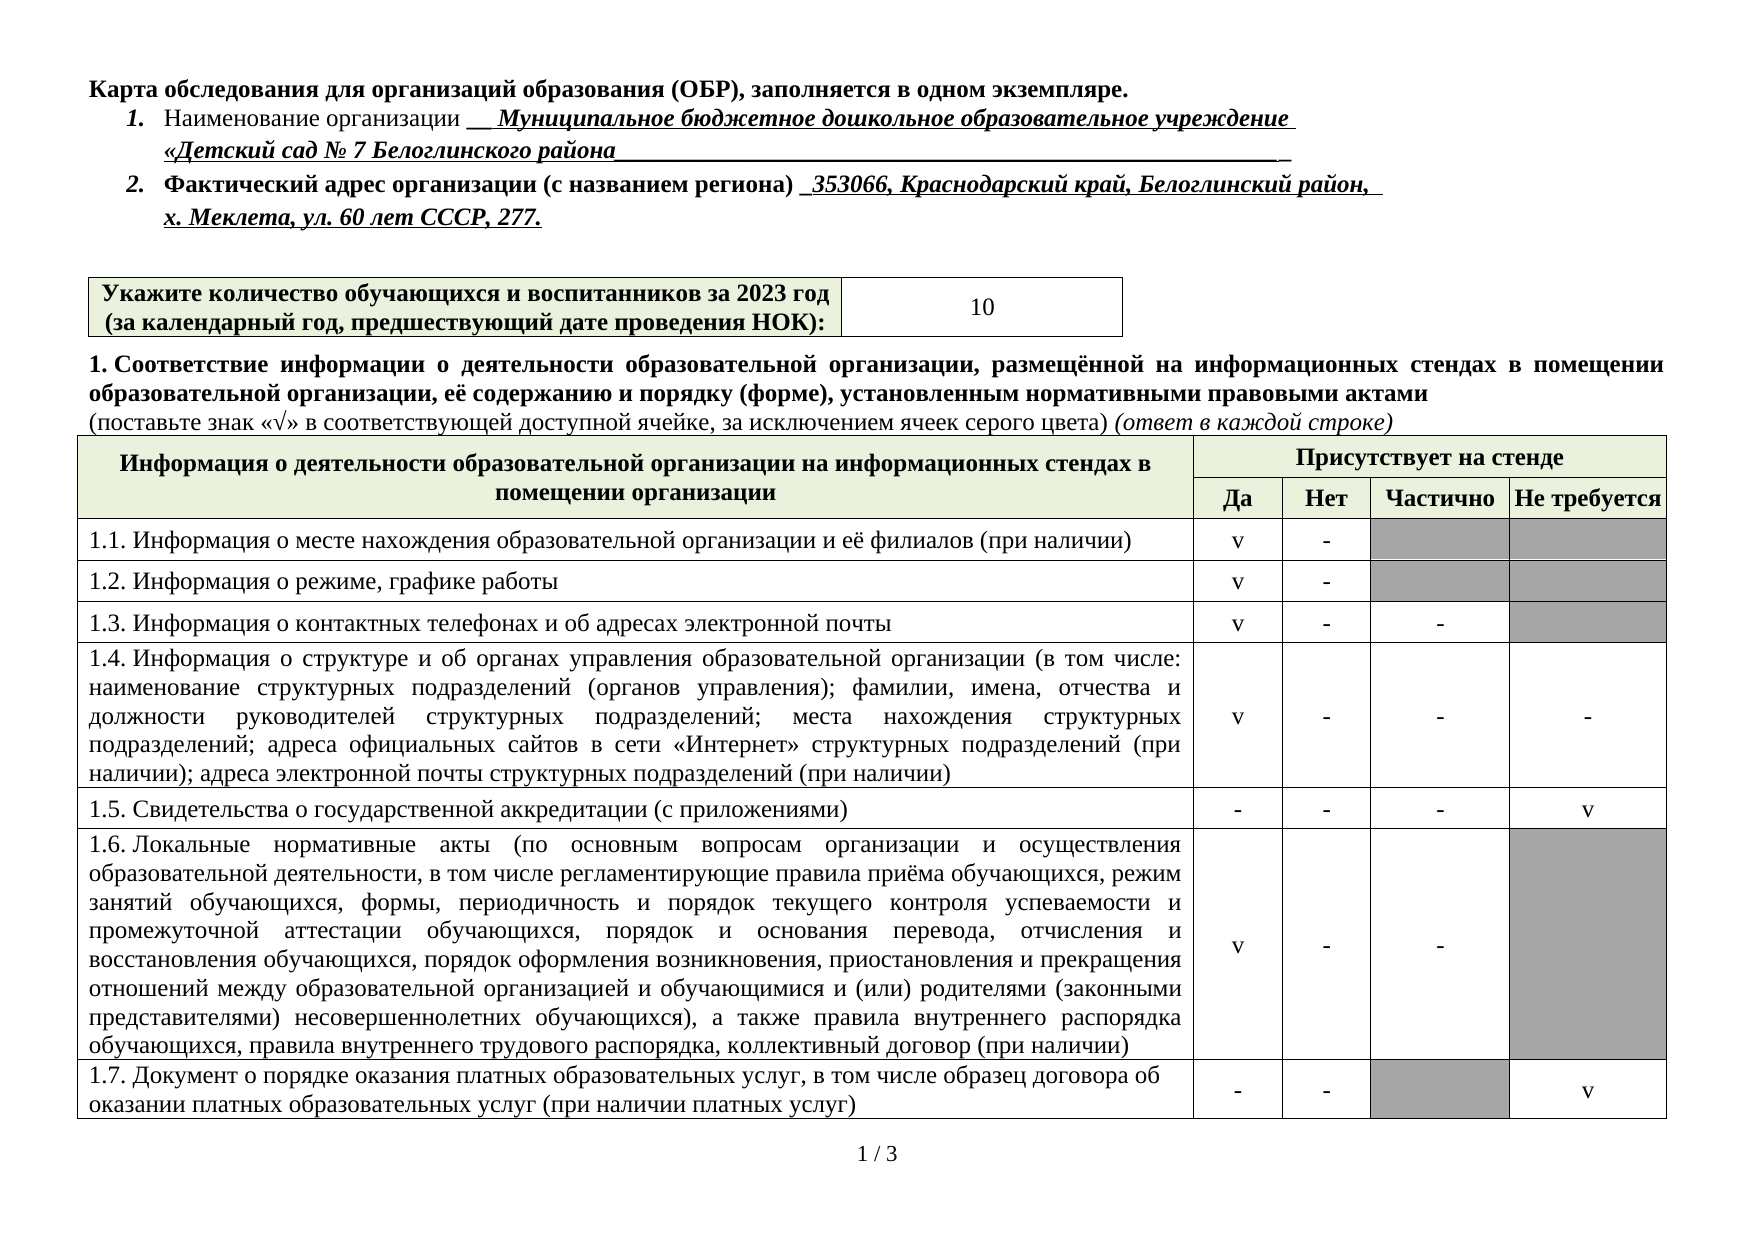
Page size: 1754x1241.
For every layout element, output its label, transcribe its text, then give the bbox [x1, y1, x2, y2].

table_cell - [1283, 829, 1370, 1059]
table_cell [1371, 561, 1509, 601]
table_cell 1.3. Информация о контактных телефонах и об адресах электронной почты [78, 602, 1193, 642]
list Фактический адрес организации (с названием региона) _353066, Краснодарский край, Белоглинский район, [126, 169, 1665, 197]
table_cell v [1510, 1060, 1666, 1118]
table_cell 1.6. Локальные нормативные акты (по основным вопросам организации и осуществления образовательной деятельности, в том числе регламентирующие правила приёма обучающихся, режим занятий обучающихся, формы, периодичность и порядок текущего контроля успеваемости и промежуточной аттестации обучающихся, порядок и основания перевода, отчисления и восстановления обучающихся, порядок оформления возникновения, приостановления и прекращения отношений между образовательной организацией и обучающимися и (или) родителями (законными представителями) несовершеннолетних обучающихся), а также правила внутреннего распорядка обучающихся, правила внутреннего трудового распорядка, коллективный договор (при наличии) [78, 829, 1193, 1059]
table_cell v [1194, 561, 1282, 601]
text Карта обследования для организаций образования (ОБР), заполняется в одном экземпляре. [89, 74, 1665, 103]
list Наименование организации __ Муниципальное бюджетное дошкольное образовательное учреждение [126, 103, 1665, 131]
table_cell - [1194, 1060, 1282, 1118]
table_cell [1510, 602, 1666, 642]
table_cell - [1283, 788, 1370, 828]
table_cell [1371, 519, 1509, 559]
table_cell - [1194, 788, 1282, 828]
table_header Укажите количество обучающихся и воспитанников за 2023 год (за календарный год, предшествующий дате проведения НОК): [89, 278, 841, 336]
table_cell v [1194, 829, 1282, 1059]
table_header Информация о деятельности образовательной организации на информационных стендах в помещении организации [78, 436, 1193, 518]
table_cell 1.1. Информация о месте нахождения образовательной организации и её филиалов (при наличии) [78, 519, 1193, 559]
table_cell 1.4. Информация о структуре и об органах управления образовательной организации (в том числе: наименование структурных подразделений (органов управления); фамилии, имена, отчества и должности руководителей структурных подразделений; места нахождения структурных подразделений; адреса официальных сайтов в сети «Интернет» структурных подразделений (при наличии); адреса электронной почты структурных подразделений (при наличии) [78, 643, 1193, 787]
table_cell - [1283, 519, 1370, 559]
table_cell - [1283, 602, 1370, 642]
table_cell 1.7. Документ о порядке оказания платных образовательных услуг, в том числе образец договора об оказании платных образовательных услуг (при наличии платных услуг) [78, 1060, 1193, 1118]
table_cell - [1510, 643, 1666, 787]
table_cell - [1371, 643, 1509, 787]
table_cell [1510, 829, 1666, 1059]
list «Детский сад № 7 Белоглинского района______________________________________________________ [164, 136, 1665, 164]
table_cell [1510, 519, 1666, 559]
table_cell - [1283, 1060, 1370, 1118]
table_cell - [1283, 561, 1370, 601]
table_cell [1510, 561, 1666, 601]
table_cell 1.5. Свидетельства о государственной аккредитации (с приложениями) [78, 788, 1193, 828]
table_cell [1371, 1060, 1509, 1118]
table_cell Частично [1371, 478, 1509, 518]
table_cell Нет [1283, 478, 1370, 518]
table_cell - [1371, 829, 1509, 1059]
table_cell v [1194, 519, 1282, 559]
table_cell - [1371, 788, 1509, 828]
table_cell v [1510, 788, 1666, 828]
table_cell - [1283, 643, 1370, 787]
list х. Меклета, ул. 60 лет СССР, 277. [164, 202, 1665, 230]
table_cell 1.2. Информация о режиме, графике работы [78, 561, 1193, 601]
text 1. Соответствие информации о деятельности образовательной организации, размещённой на информационных стендах в помещении образовательной организации, её содержанию и порядку (форме), установленным нормативными правовыми актами [89, 349, 1665, 407]
table_cell - [1371, 602, 1509, 642]
table_header 10 [842, 278, 1122, 336]
table_cell v [1194, 602, 1282, 642]
table_cell v [1194, 643, 1282, 787]
table_cell Да [1194, 478, 1282, 518]
table_cell Не требуется [1510, 478, 1666, 518]
text (поставьте знак «√» в соответствующей доступной ячейке, за исключением ячеек серого цвета) (ответ в каждой строке) [89, 407, 1665, 435]
table_header Присутствует на стенде [1194, 436, 1666, 477]
